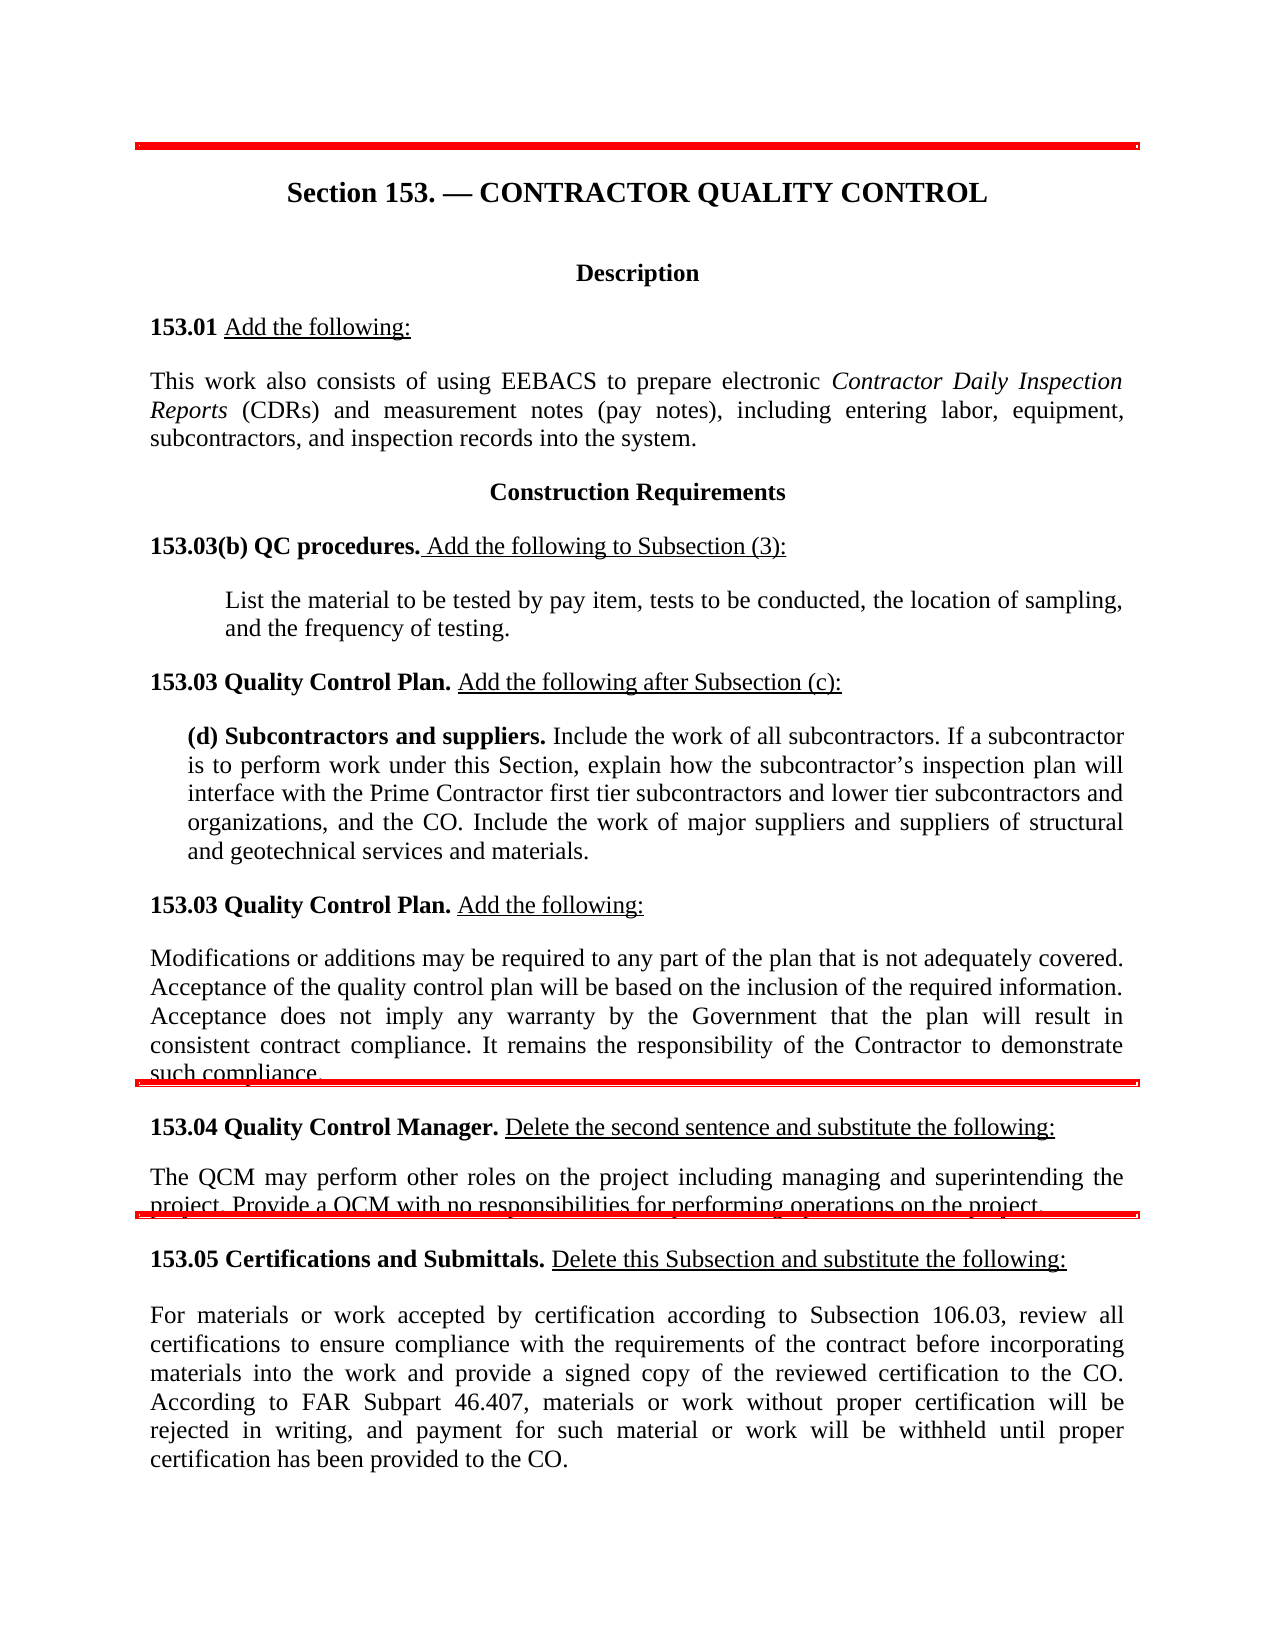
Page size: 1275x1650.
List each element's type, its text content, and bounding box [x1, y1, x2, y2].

text 153.01 Add the following: [150, 312, 1125, 341]
text (d) Subcontractors and suppliers. Include the work of all subcontractors. If a subcontractor is to perform work under this Section, explain how the subcontractor’s inspection plan will interface with the Prime Contractor first tier subcontractors and lower tier subcontractors and organizations, and the CO. Include the work of major suppliers and suppliers of structural and geotechnical services and materials. [187, 721, 1125, 865]
text 153.03(b) QC procedures. Add the following to Subsection (3): [150, 531, 1125, 560]
text For materials or work accepted by certification according to Subsection 106.03, review all certifications to ensure compliance with the requirements of the contract before incorporating materials into the work and provide a signed copy of the reviewed certification to the CO. According to FAR Subpart 46.407, materials or work without proper certification will be rejected in writing, and payment for such material or work will be withheld until proper certification has been provided to the CO. [150, 1300, 1125, 1473]
text 153.03 Quality Control Plan. Add the following after Subsection (c): [150, 667, 1125, 696]
text The QCM may perform other roles on the project including managing and superintending the project. Provide a QCM with no responsibilities for performing operations on the project. [150, 1162, 1125, 1211]
subtitle Section 153. — CONTRACTOR QUALITY CONTROL [150, 175, 1125, 208]
text Construction Requirements [150, 477, 1125, 506]
text 153.05 Certifications and Submittals. Delete this Subsection and substitute the following: [150, 1244, 1125, 1273]
text Modifications or additions may be required to any part of the plan that is not adequately covered. Acceptance of the quality control plan will be based on the inclusion of the required information. Acceptance does not imply any warranty by the Government that the plan will result in consistent contract compliance. It remains the responsibility of the Contractor to demonstrate such compliance. [150, 943, 1125, 1079]
text Description [150, 258, 1125, 287]
text 153.04 Quality Control Manager. Delete the second sentence and substitute the following: [150, 1112, 1125, 1141]
text 153.03 Quality Control Plan. Add the following: [150, 890, 1125, 918]
text List the material to be tested by pay item, tests to be conducted, the location of sampling, and the frequency of testing. [225, 585, 1125, 642]
text This work also consists of using EEBACS to prepare electronic Contractor Daily Inspection Reports (CDRs) and measurement notes (pay notes), including entering labor, equipment, subcontractors, and inspection records into the system. [150, 366, 1125, 452]
